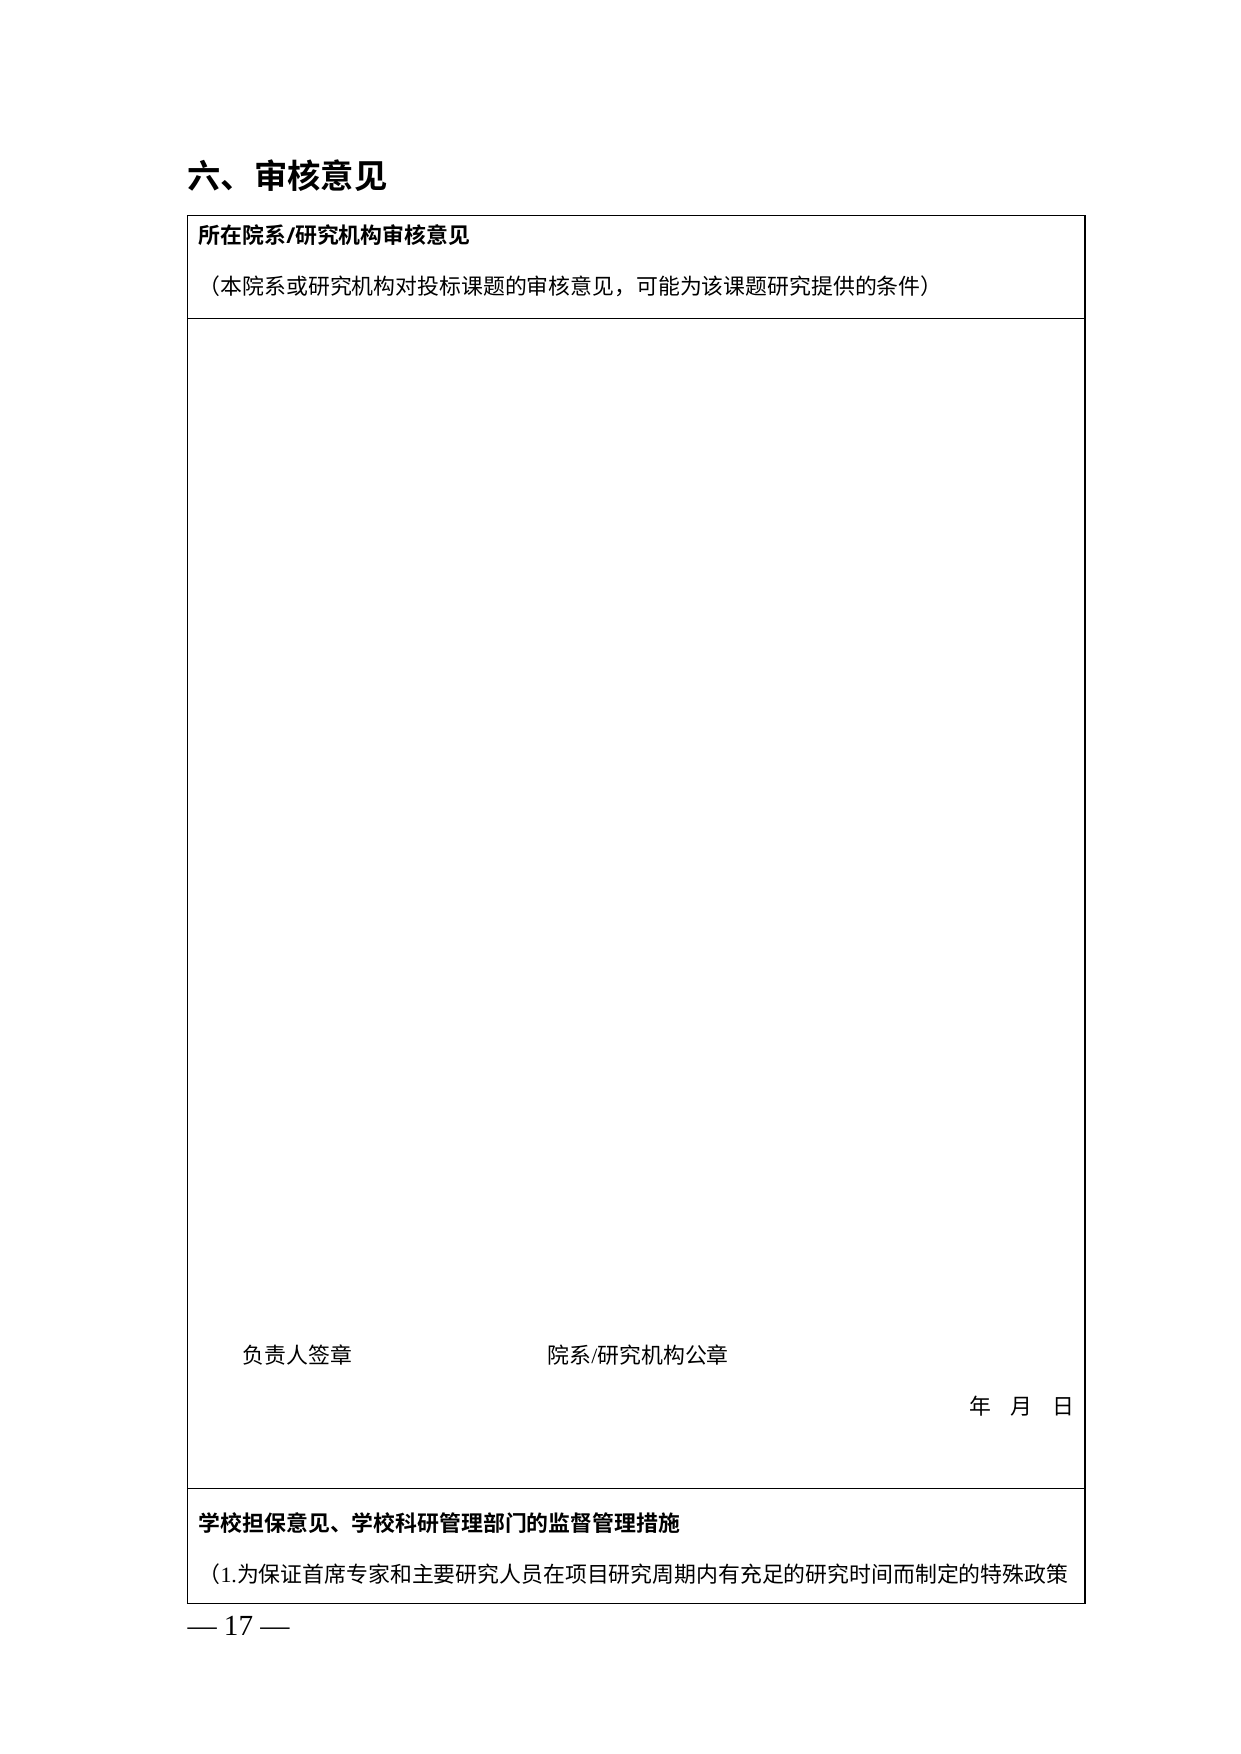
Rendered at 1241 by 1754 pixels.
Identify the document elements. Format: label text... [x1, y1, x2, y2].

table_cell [188, 1489, 1084, 1603]
text 六、审核意见 [187, 150, 1053, 198]
table_cell 负责人签章 院系/研究机构公章 年 月 日 [188, 319, 1084, 1488]
table_header 所在院系/研究机构审核意见 （本院系或研究机构对投标课题的审核意见，可能为该课题研究提供的条件） [188, 216, 1084, 318]
